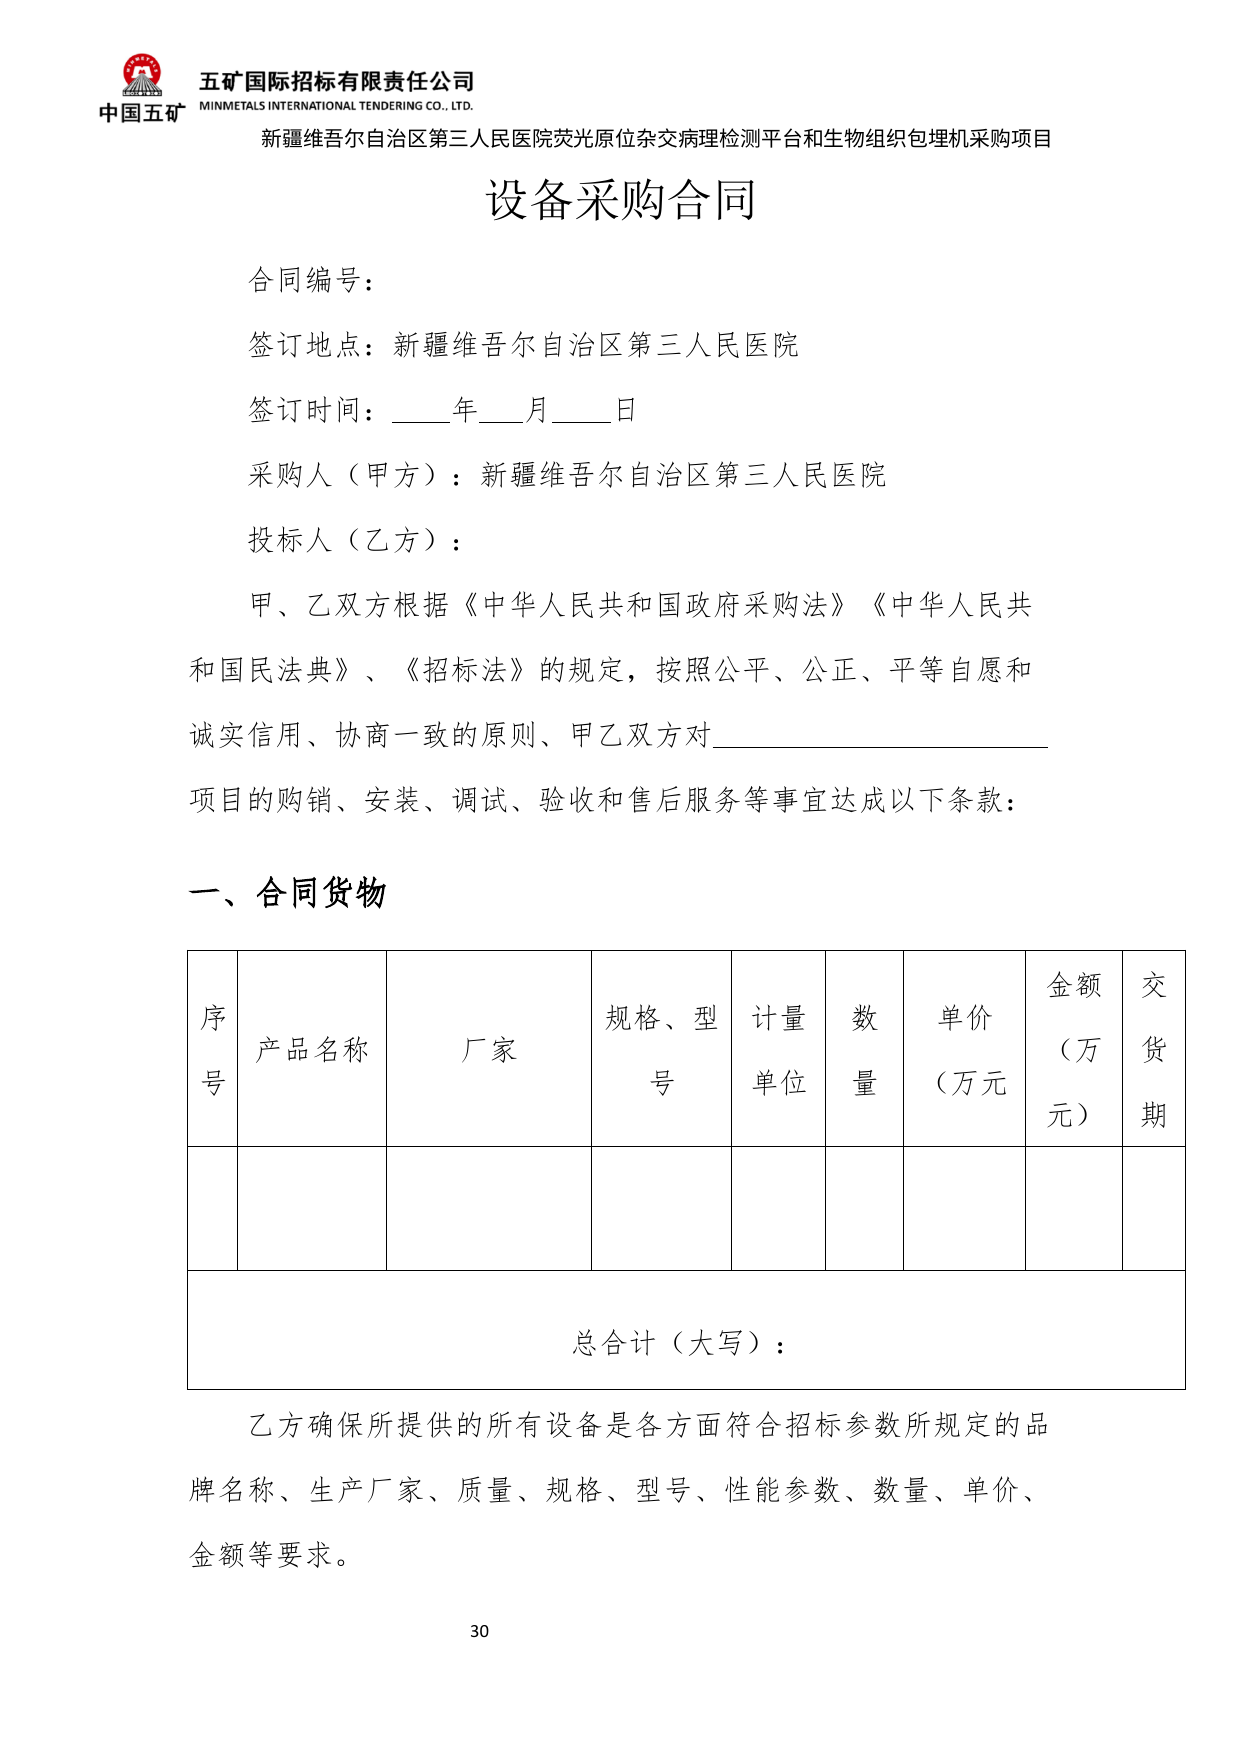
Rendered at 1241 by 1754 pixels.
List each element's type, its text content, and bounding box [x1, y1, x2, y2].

text 乙方确保所提供的所有设备是各方面符合招标参数所规定的品牌名称、生产厂家、质量、规格、型号、性能参数、数量、单价、金额等要求。 [187, 1390, 1053, 1585]
table_header 单价（万元 [904, 951, 1025, 1146]
table_cell 总合计（大写）： [188, 1271, 1185, 1389]
table_header 厂家 [387, 951, 591, 1146]
table_cell [1123, 1147, 1185, 1270]
table_header 金额（万元） [1026, 951, 1122, 1146]
table_cell [1026, 1147, 1122, 1270]
text 合同编号： [187, 245, 1053, 310]
subtitle 设备采购合同 [187, 164, 1053, 229]
text 投标人（乙方）： [187, 505, 1053, 570]
text 甲、乙双方根据《中华人民共和国政府采购法》《中华人民共和国民法典》、《招标法》的规定，按照公平、公正、平等自愿和诚实信用、协商一致的原则、甲乙双方对 项目的购销、安装、调试、验收和售后服务等事宜达成以下条款： [187, 570, 1053, 830]
picture [97, 51, 475, 124]
table_header 产品名称 [238, 951, 386, 1146]
table_header 交货期 [1123, 951, 1185, 1146]
table_cell [904, 1147, 1025, 1270]
table_cell [387, 1147, 591, 1270]
table_header 序号 [188, 951, 237, 1146]
table_cell [592, 1147, 731, 1270]
table_cell [238, 1147, 386, 1270]
table_header 数量 [826, 951, 903, 1146]
table_cell [826, 1147, 903, 1270]
table_header 规格、型号 [592, 951, 731, 1146]
text 签订地点：新疆维吾尔自治区第三人民医院 [187, 310, 1053, 375]
table_cell [188, 1147, 237, 1270]
table_cell [732, 1147, 825, 1270]
text 采购人（甲方）：新疆维吾尔自治区第三人民医院 [187, 440, 1053, 505]
text 签订时间： 年 月 日 [187, 375, 1053, 440]
table_header 计量 单位 [732, 951, 825, 1146]
subtitle 一、合同货物 [187, 857, 1053, 922]
